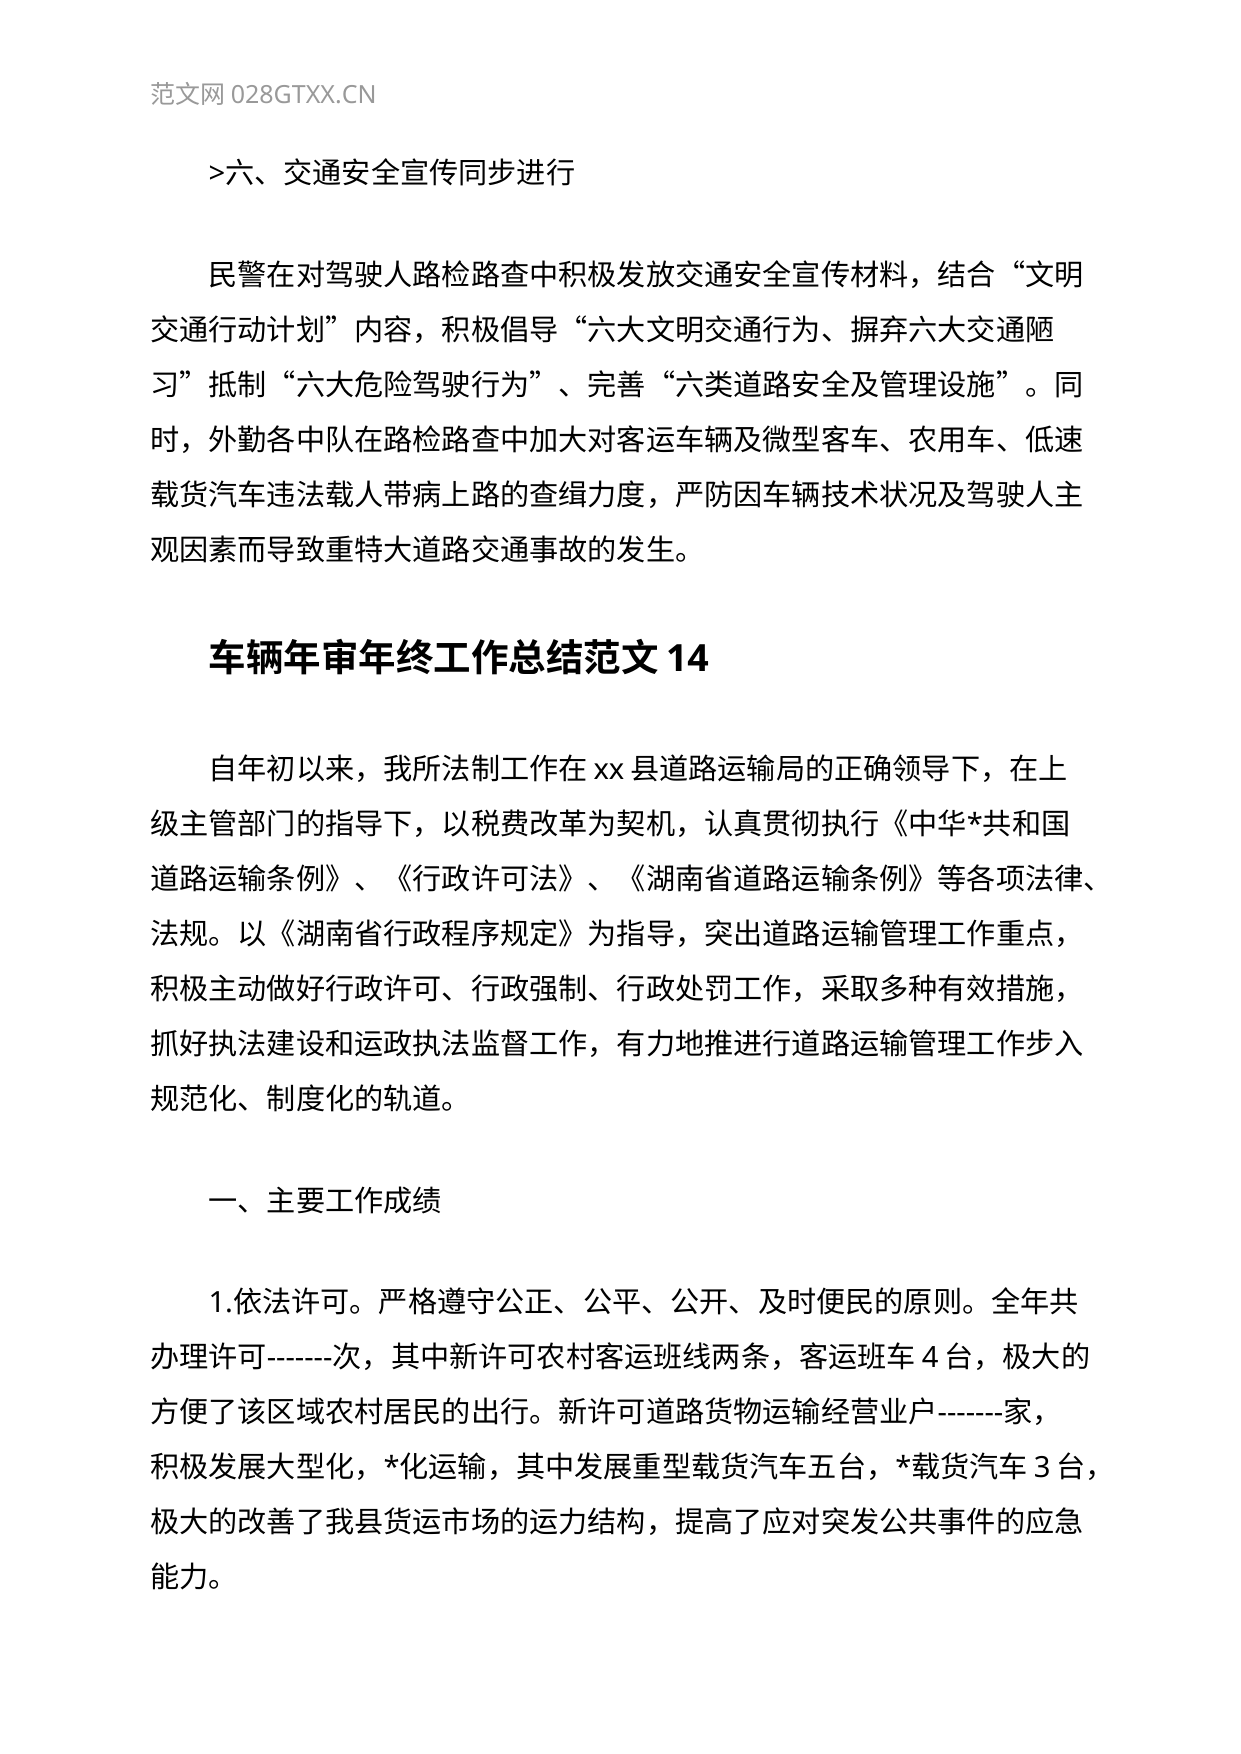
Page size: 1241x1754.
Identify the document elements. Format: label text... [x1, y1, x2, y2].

text 民警在对驾驶人路检路查中积极发放交通安全宣传材料，结合“文明交通行动计划”内容，积极倡导“六大文明交通行为、摒弃六大交通陋习”抵制“六大危险驾驶行为”、完善“六类道路安全及管理设施”。同时，外勤各中队在路检路查中加大对客运车辆及微型客车、农用车、低速载货汽车违法载人带病上路的查缉力度，严防因车辆技术状况及驾驶人主观因素而导致重特大道路交通事故的发生。 [150, 252, 1090, 569]
text 一、主要工作成绩 [150, 1177, 1090, 1219]
text 自年初以来，我所法制工作在xx县道路运输局的正确领导下，在上级主管部门的指导下，以税费改革为契机，认真贯彻执行《中华*共和国道路运输条例》、《行政许可法》、《湖南省道路运输条例》等各项法律、法规。以《湖南省行政程序规定》为指导，突出道路运输管理工作重点，积极主动做好行政许可、行政强制、行政处罚工作，采取多种有效措施，抓好执法建设和运政执法监督工作，有力地推进行道路运输管理工作步入规范化、制度化的轨道。 [150, 746, 1090, 1118]
text >六、交通安全宣传同步进行 [150, 150, 1090, 192]
text 1.依法许可。严格遵守公正、公平、公开、及时便民的原则。全年共办理许可-------次，其中新许可农村客运班线两条，客运班车4台，极大的方便了该区域农村居民的出行。新许可道路货物运输经营业户-------家，积极发展大型化，*化运输，其中发展重型载货汽车五台，*载货汽车3台，极大的改善了我县货运市场的运力结构，提高了应对突发公共事件的应急能力。 [150, 1279, 1090, 1596]
text 车辆年审年终工作总结范文14 [150, 628, 1090, 683]
